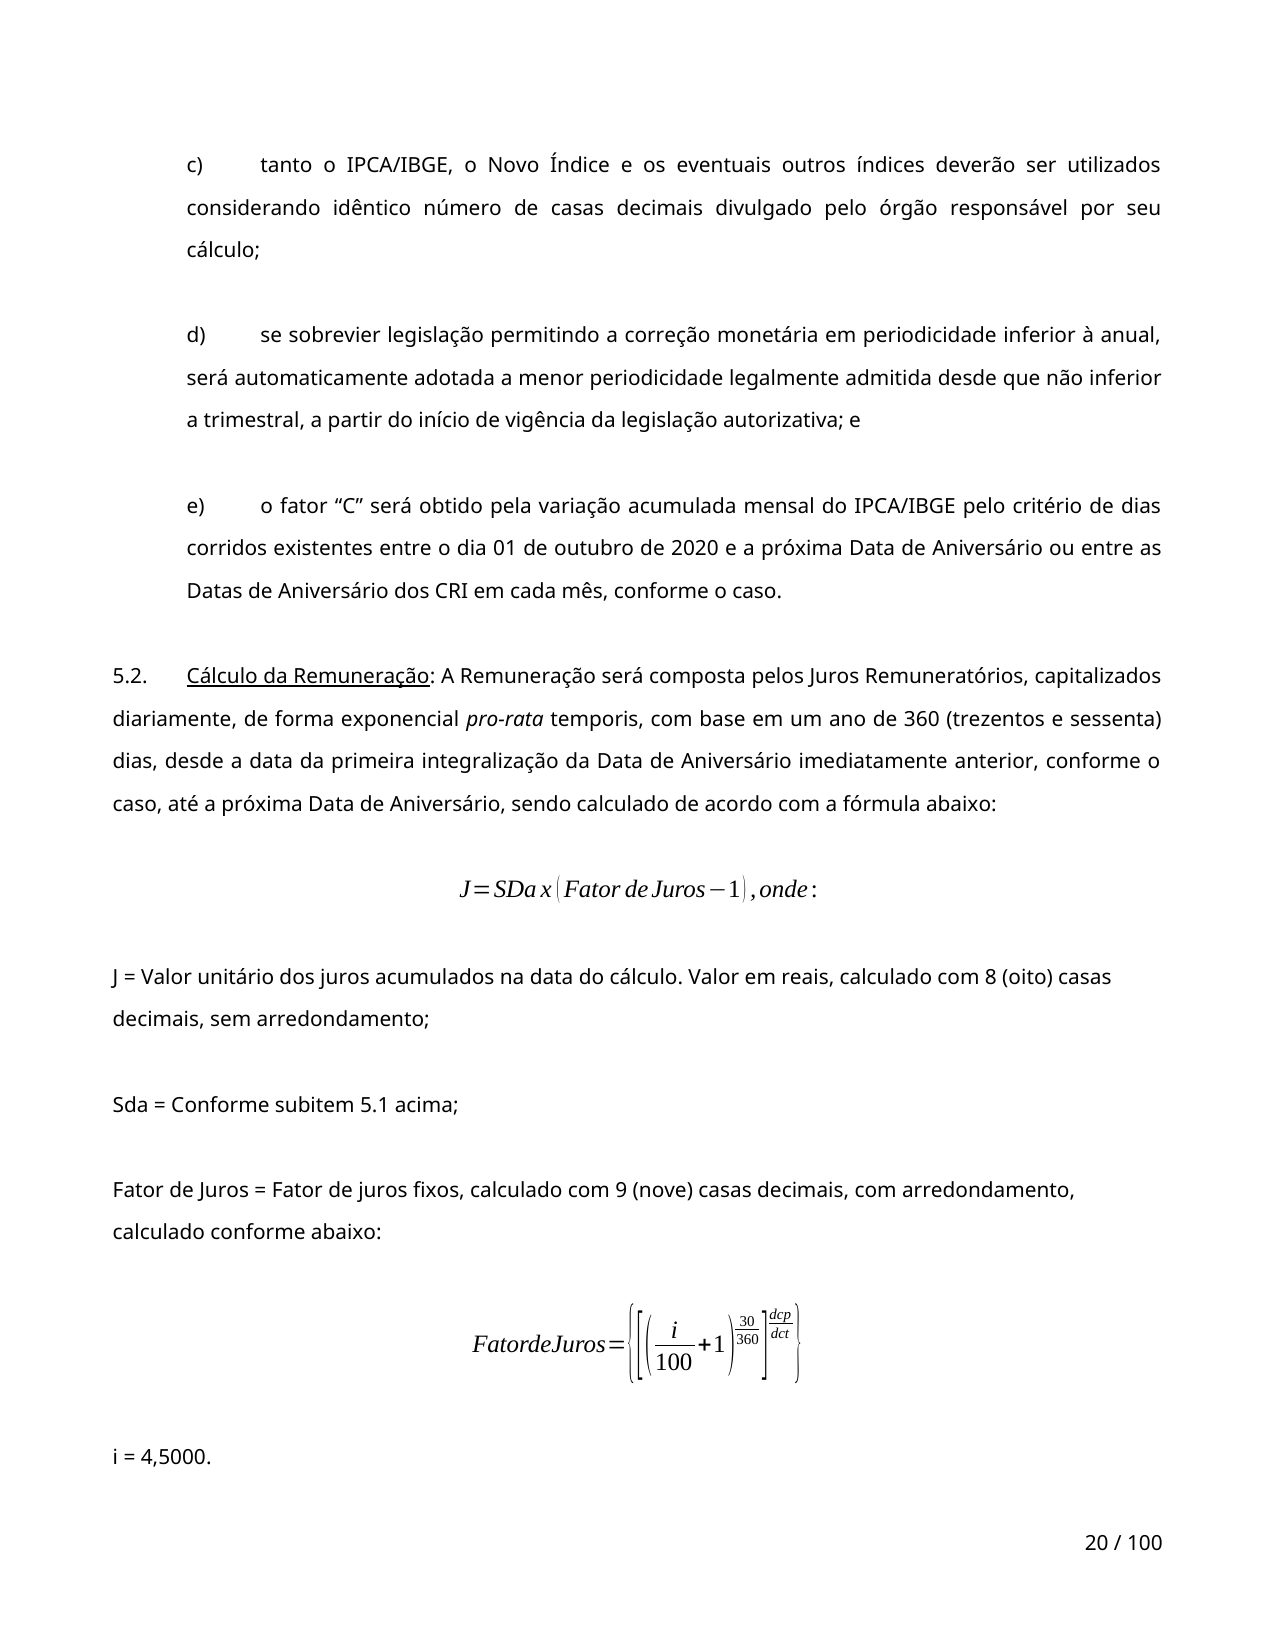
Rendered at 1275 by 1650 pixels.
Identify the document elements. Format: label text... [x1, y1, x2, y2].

text Sda = Conforme subitem 5.1 acima; [112, 1090, 1162, 1118]
text e) o fator “C” será obtido pela variação acumulada mensal do IPCA/IBGE pelo critério de dias corridos existentes entre o dia 01 de outubro de 2020 e a próxima Data de Aniversário ou entre as Datas de Aniversário dos CRI em cada mês, conforme o caso. [186, 491, 1162, 604]
text d) se sobrevier legislação permitindo a correção monetária em periodicidade inferior à anual, será automaticamente adotada a menor periodicidade legalmente admitida desde que não inferior a trimestral, a partir do início de vigência da legislação autorizativa; e [186, 320, 1162, 434]
text 5.2. Cálculo da Remuneração: A Remuneração será composta pelos Juros Remuneratórios, capitalizados diariamente, de forma exponencial pro-rata temporis, com base em um ano de 360 (trezentos e sessenta) dias, desde a data da primeira integralização da Data de Aniversário imediatamente anterior, conforme o caso, até a próxima Data de Aniversário, sendo calculado de acordo com a fórmula abaixo: [112, 661, 1162, 817]
text Fator de Juros = Fator de juros fixos, calculado com 9 (nove) casas decimais, com arredondamento, calculado conforme abaixo: [112, 1175, 1162, 1246]
text i = 4,5000. [112, 1442, 1162, 1471]
text J = Valor unitário dos juros acumulados na data do cálculo. Valor em reais, calculado com 8 (oito) casas decimais, sem arredondamento; [112, 962, 1162, 1033]
text c) tanto o IPCA/IBGE, o Novo Índice e os eventuais outros índices deverão ser utilizados considerando idêntico número de casas decimais divulgado pelo órgão responsável por seu cálculo; [186, 150, 1162, 264]
